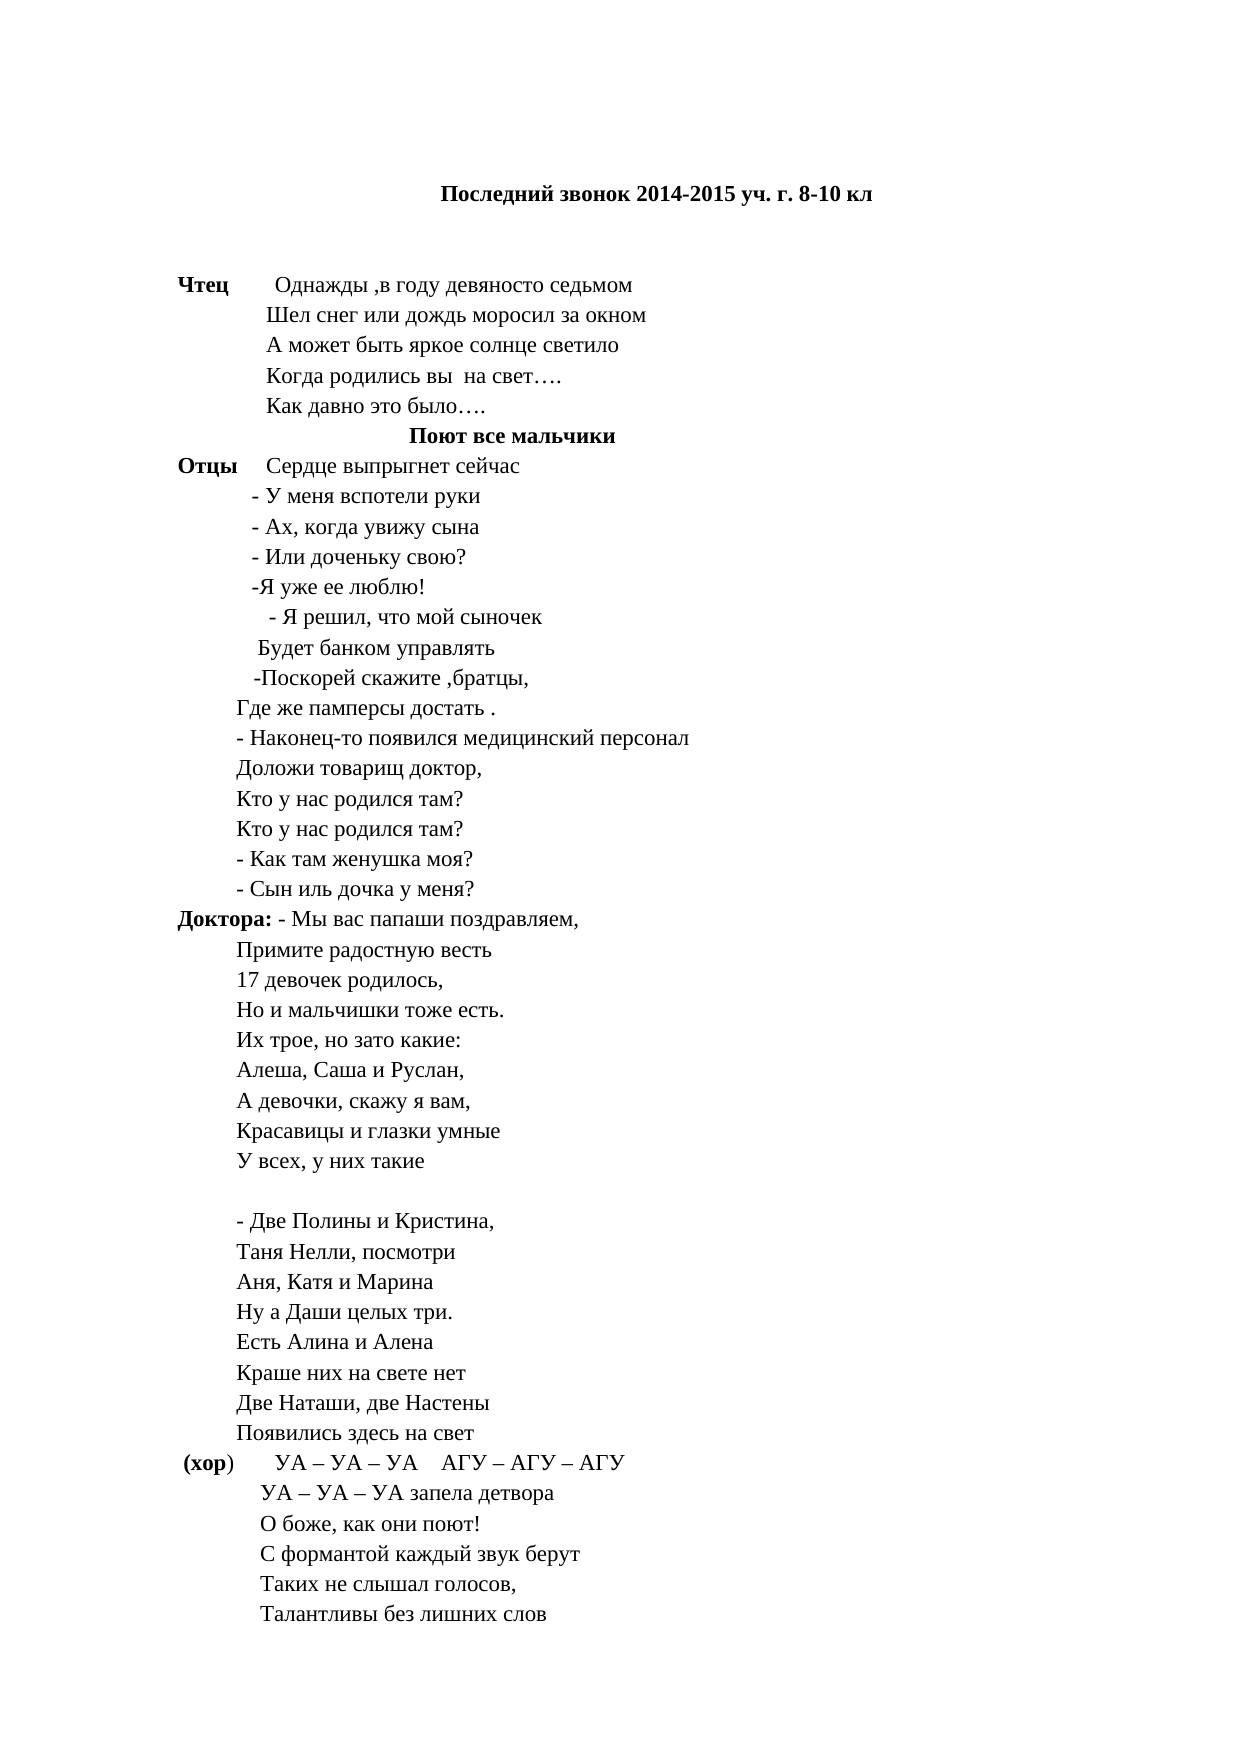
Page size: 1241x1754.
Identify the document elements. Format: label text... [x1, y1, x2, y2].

text - Ах, когда увижу сына [177, 513, 779, 539]
text Доктора: - Мы вас папаши поздравляем, [177, 906, 779, 932]
text - Сын иль дочка у меня? [236, 875, 779, 902]
text Будет банком управлять [177, 634, 779, 660]
text УА – УА – УА запела детвора [260, 1479, 1152, 1506]
text А может быть яркое солнце светило [266, 332, 779, 358]
text Есть Алина и Алена [236, 1328, 1152, 1355]
text Последний звонок 2014-2015 уч. г. 8-10 кл [177, 181, 939, 207]
text - Две Полины и Кристина, [236, 1208, 1152, 1234]
text Талантливы без лишних слов [260, 1600, 1152, 1627]
text Чтец Однажды ,в году девяносто седьмом [177, 271, 779, 297]
text Краше них на свете нет [236, 1359, 1152, 1385]
text 17 девочек родилось, [236, 966, 1152, 992]
text Ну а Даши целых три. [236, 1298, 1152, 1324]
text - У меня вспотели руки [177, 483, 779, 509]
text Доложи товарищ доктор, [236, 754, 779, 781]
text Таких не слышал голосов, [260, 1570, 1152, 1596]
text Но и мальчишки тоже есть. [236, 996, 1152, 1022]
text Кто у нас родился там? [236, 785, 779, 811]
text - Наконец-то появился медицинский персонал [236, 724, 779, 751]
text О боже, как они поют! [260, 1510, 1152, 1536]
text Отцы Сердце выпрыгнет сейчас [177, 452, 779, 479]
text - Или доченьку свою? [177, 543, 779, 569]
text Когда родились вы на свет…. [266, 362, 779, 388]
text Появились здесь на свет [236, 1419, 1152, 1445]
text С формантой каждый звук берут [260, 1540, 1152, 1566]
text Аня, Катя и Марина [236, 1268, 1152, 1294]
text Красавицы и глазки умные [236, 1117, 1152, 1143]
text Таня Нелли, посмотри [236, 1238, 1152, 1264]
text Алеша, Саша и Руслан, [236, 1057, 1152, 1083]
text Их трое, но зато какие: [236, 1026, 1152, 1053]
text - Как там женушка моя? [236, 845, 779, 871]
text -Я уже ее люблю! [177, 573, 779, 599]
text - Я решил, что мой сыночек [177, 603, 779, 630]
text Две Наташи, две Настены [236, 1389, 1152, 1415]
text Где же памперсы достать . [236, 694, 779, 720]
text А девочки, скажу я вам, [236, 1087, 1152, 1113]
text Шел снег или дождь моросил за окном [266, 301, 779, 328]
text Примите радостную весть [236, 936, 1152, 962]
text Как давно это было…. [266, 392, 779, 418]
text У всех, у них такие [236, 1147, 1152, 1173]
text -Поскорей скажите ,братцы, [236, 664, 779, 690]
text (хор) УА – УА – УА АГУ – АГУ – АГУ [183, 1449, 1152, 1476]
text Поют все мальчики [266, 422, 779, 448]
text Кто у нас родился там? [236, 815, 779, 841]
